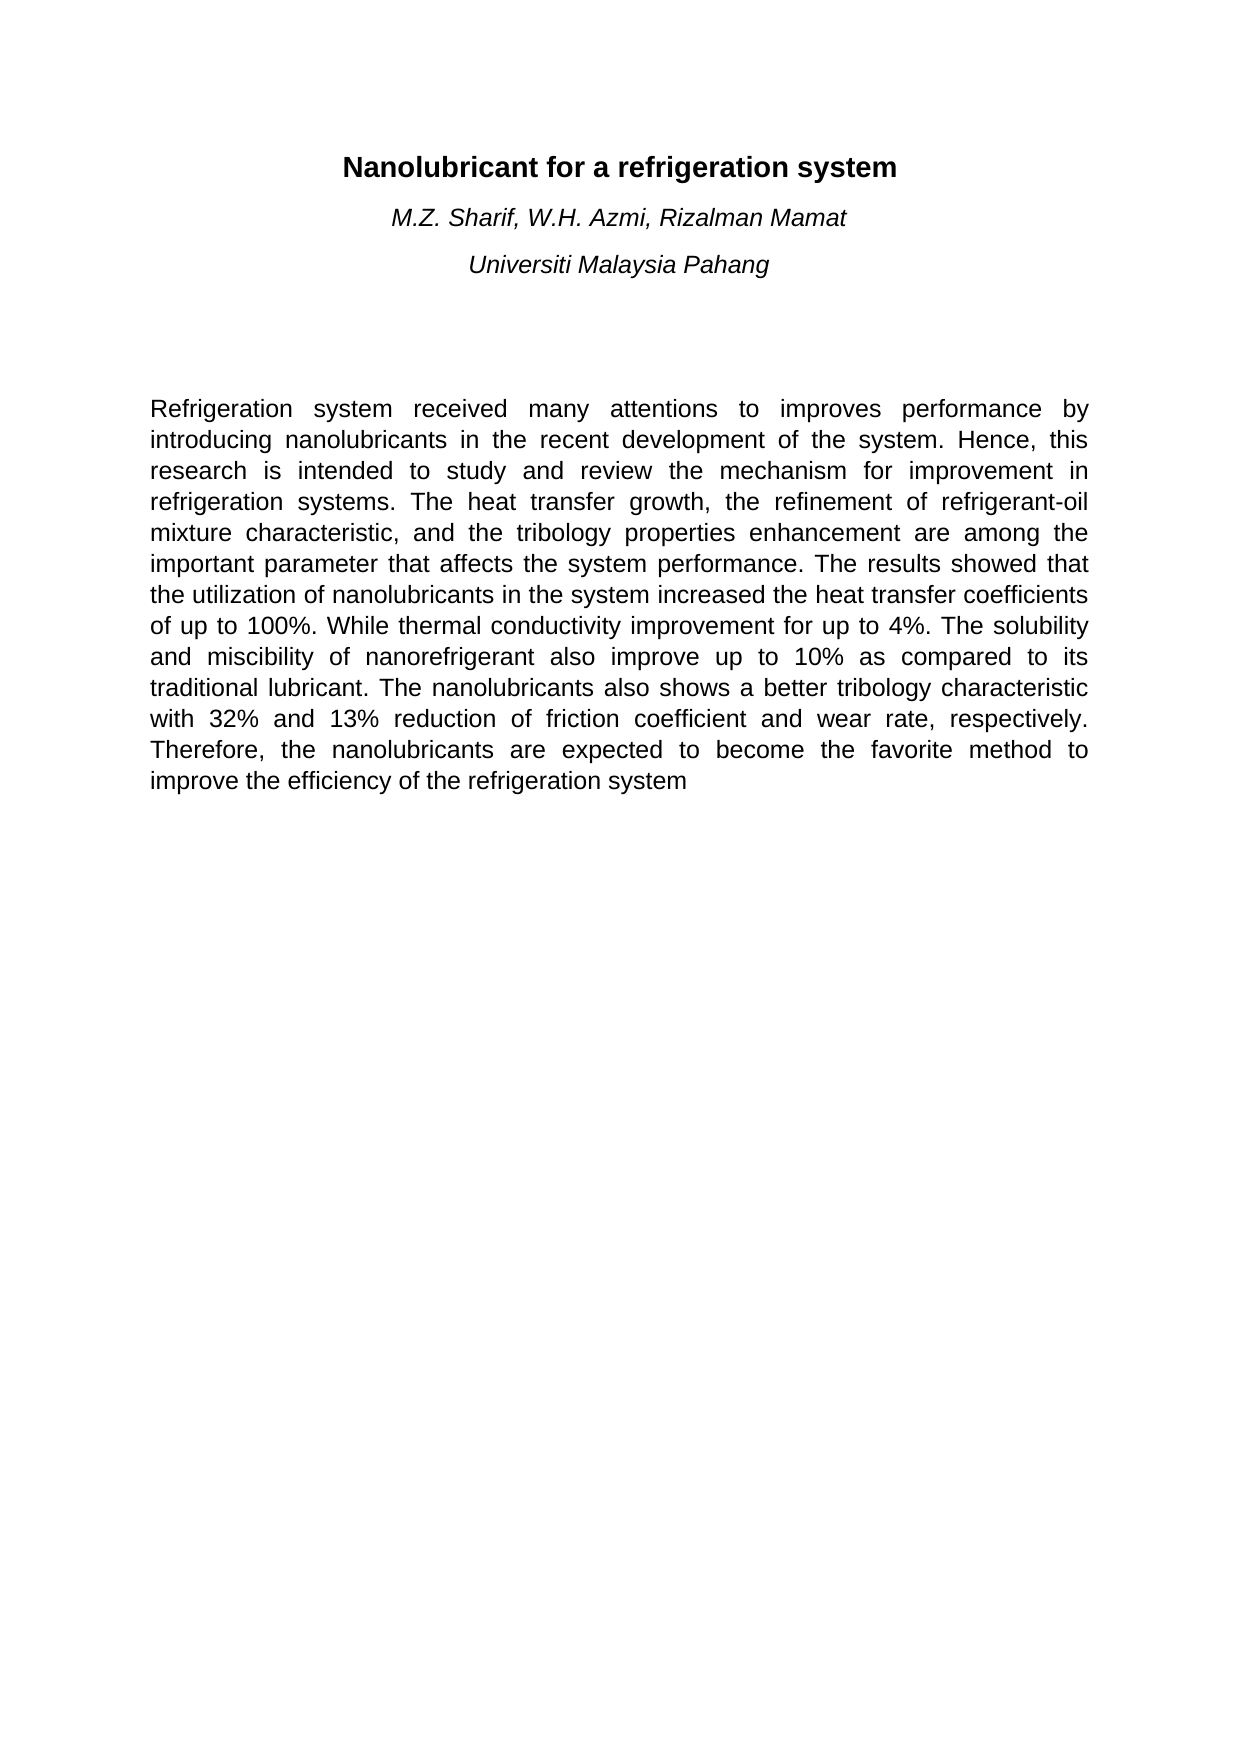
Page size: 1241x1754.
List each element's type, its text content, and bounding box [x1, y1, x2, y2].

text Refrigeration system received many attentions to improves performance by introducing nanolubricants in the recent development of the system. Hence, this research is intended to study and review the mechanism for improvement in refrigeration systems. The heat transfer growth, the refinement of refrigerant-oil mixture characteristic, and the tribology properties enhancement are among the important parameter that affects the system performance. The results showed that the utilization of nanolubricants in the system increased the heat transfer coefficients of up to 100%. While thermal conductivity improvement for up to 4%. The solubility and miscibility of nanorefrigerant also improve up to 10% as compared to its traditional lubricant. The nanolubricants also shows a better tribology characteristic with 32% and 13% reduction of friction coefficient and wear rate, respectively. Therefore, the nanolubricants are expected to become the favorite method to improve the efficiency of the refrigeration system [150, 394, 1090, 795]
text Nanolubricant for a refrigeration system [150, 150, 1090, 183]
text Universiti Malaysia Pahang [150, 251, 1090, 279]
text M.Z. Sharif, W.H. Azmi, Rizalman Mamat [150, 203, 1090, 232]
